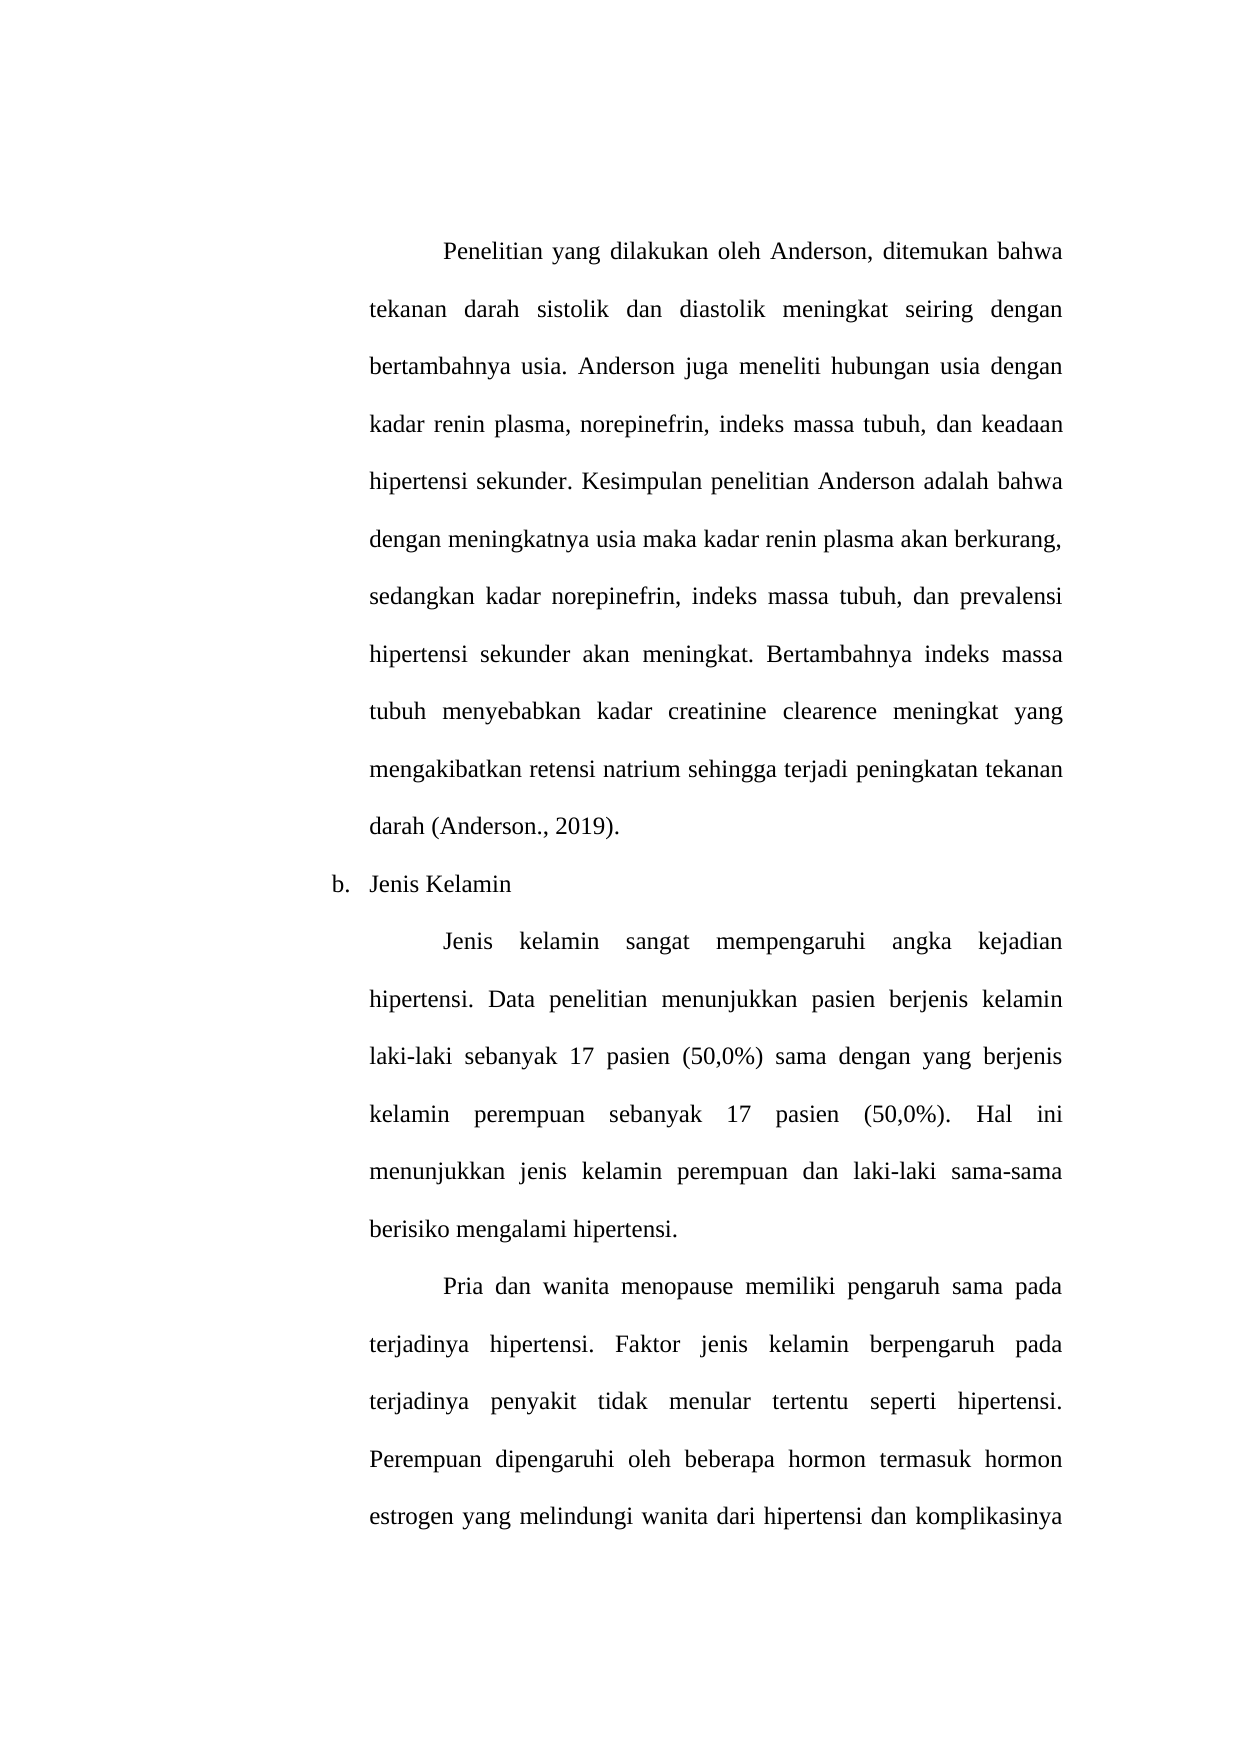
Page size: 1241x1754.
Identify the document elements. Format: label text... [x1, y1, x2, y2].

text Jenis kelamin sangat mempengaruhi angka kejadian hipertensi. Data penelitian menunjukkan pasien berjenis kelamin laki-laki sebanyak 17 pasien (50,0%) sama dengan yang berjenis kelamin perempuan sebanyak 17 pasien (50,0%). Hal ini menunjukkan jenis kelamin perempuan dan laki-laki sama-sama berisiko mengalami hipertensi. [369, 926, 1063, 1242]
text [369, 1271, 1063, 1530]
list Jenis Kelamin [332, 869, 1063, 897]
text Penelitian yang dilakukan oleh Anderson, ditemukan bahwa tekanan darah sistolik dan diastolik meningkat seiring dengan bertambahnya usia. Anderson juga meneliti hubungan usia dengan kadar renin plasma, norepinefrin, indeks massa tubuh, dan keadaan hipertensi sekunder. Kesimpulan penelitian Anderson adalah bahwa dengan meningkatnya usia maka kadar renin plasma akan berkurang, sedangkan kadar norepinefrin, indeks massa tubuh, dan prevalensi hipertensi sekunder akan meningkat. Bertambahnya indeks massa tubuh menyebabkan kadar creatinine clearence meningkat yang mengakibatkan retensi natrium sehingga terjadi peningkatan tekanan darah (Anderson., 2019). [369, 236, 1063, 840]
